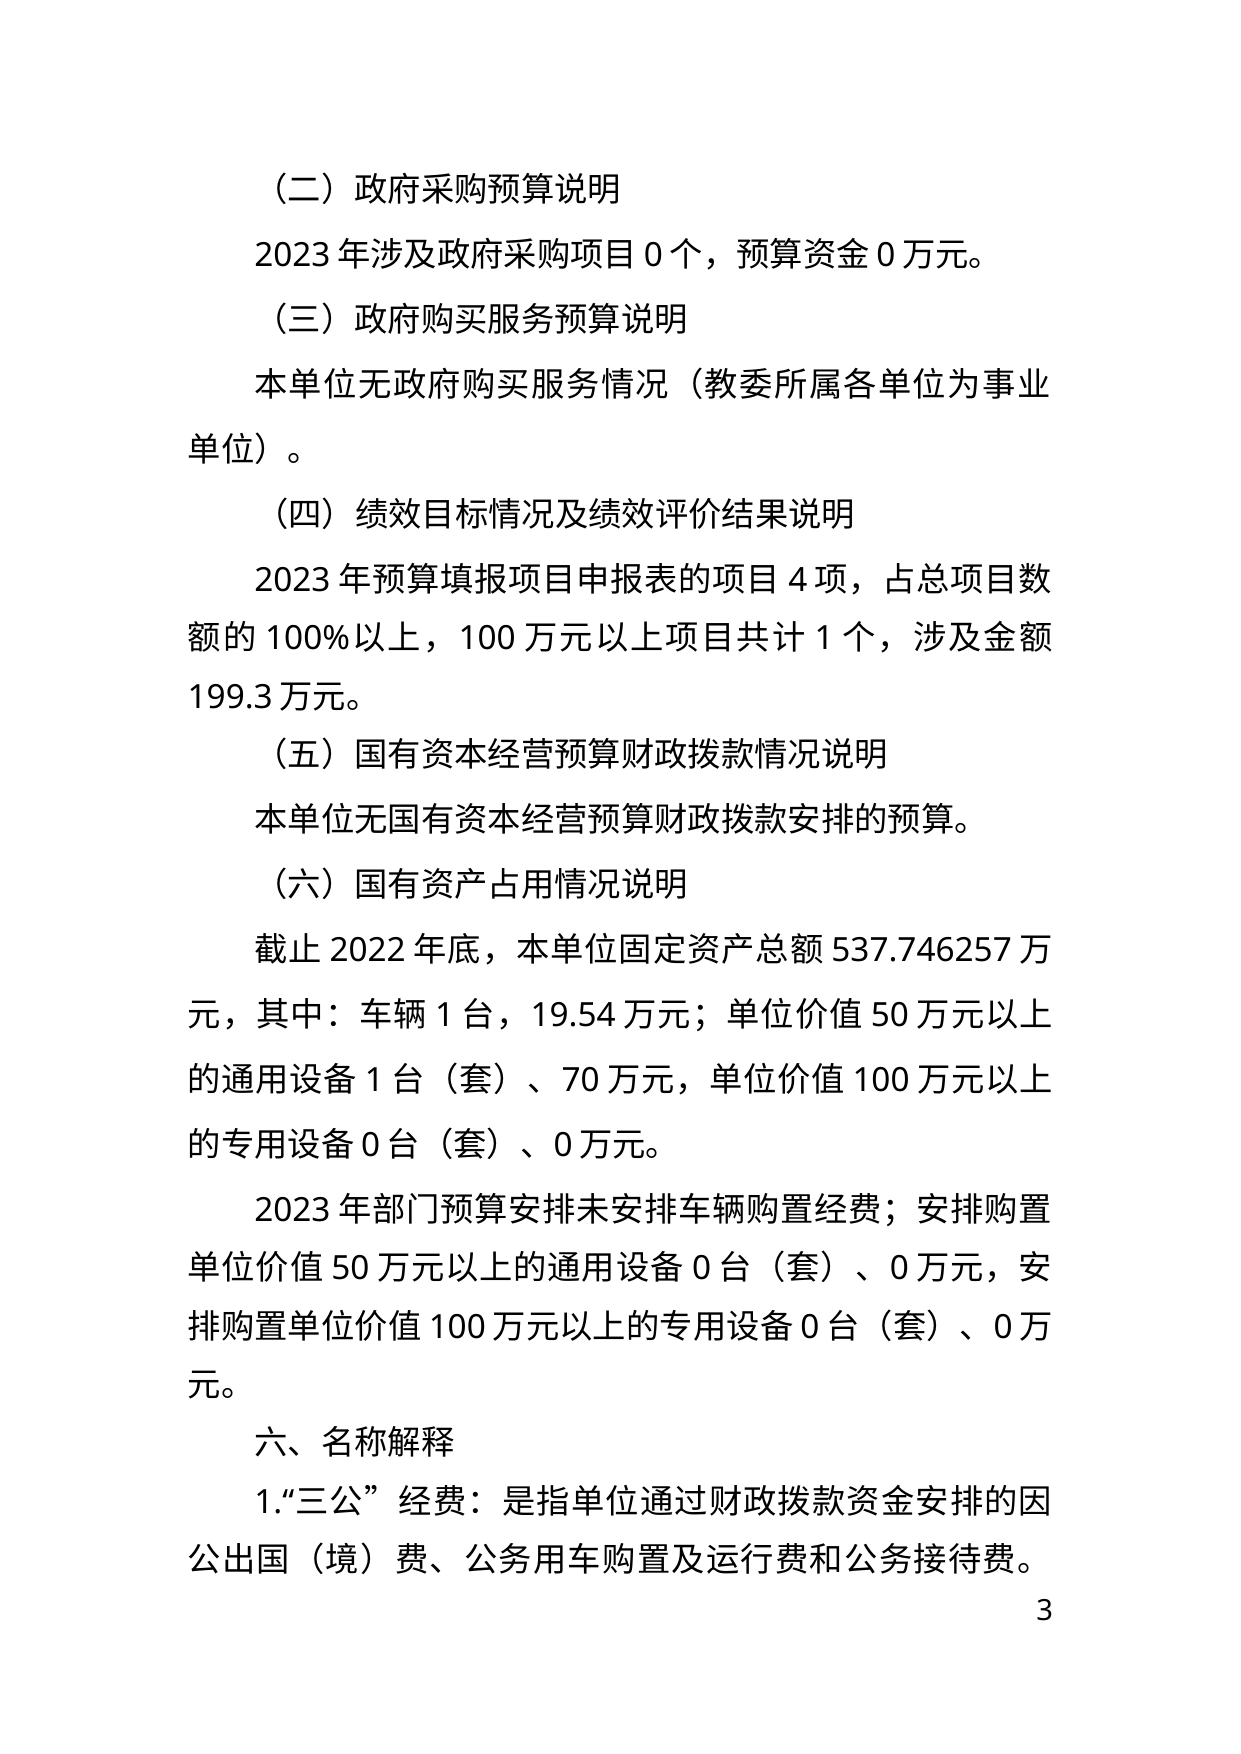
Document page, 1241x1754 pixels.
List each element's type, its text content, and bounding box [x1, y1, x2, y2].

text 2023年部门预算安排未安排车辆购置经费；安排购置单位价值50万元以上的通用设备0台（套）、0万元，安排购置单位价值100万元以上的专用设备0台（套）、0万元。 [187, 1175, 1053, 1408]
text 六、名称解释 [187, 1408, 1053, 1466]
text 本单位无政府购买服务情况（教委所属各单位为事业单位）。 [187, 350, 1053, 480]
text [187, 1466, 1053, 1583]
text 本单位无国有资本经营预算财政拨款安排的预算。 [187, 785, 1053, 850]
text （三）政府购买服务预算说明 [187, 285, 1053, 350]
text （二）政府采购预算说明 [187, 155, 1053, 220]
text 2023年涉及政府采购项目0个，预算资金0万元。 [187, 220, 1053, 285]
text （五）国有资本经营预算财政拨款情况说明 [187, 720, 1053, 785]
text （四）绩效目标情况及绩效评价结果说明 [187, 480, 1053, 545]
text （六）国有资产占用情况说明 [187, 850, 1053, 915]
text 2023年预算填报项目申报表的项目4项，占总项目数额的100%以上，100万元以上项目共计1个，涉及金额199.3万元。 [187, 545, 1053, 720]
text 截止2022年底，本单位固定资产总额537.746257万元，其中：车辆1台，19.54万元；单位价值50万元以上的通用设备1台（套）、70万元，单位价值100万元以上的专用设备0台（套）、0万元。 [187, 915, 1053, 1175]
